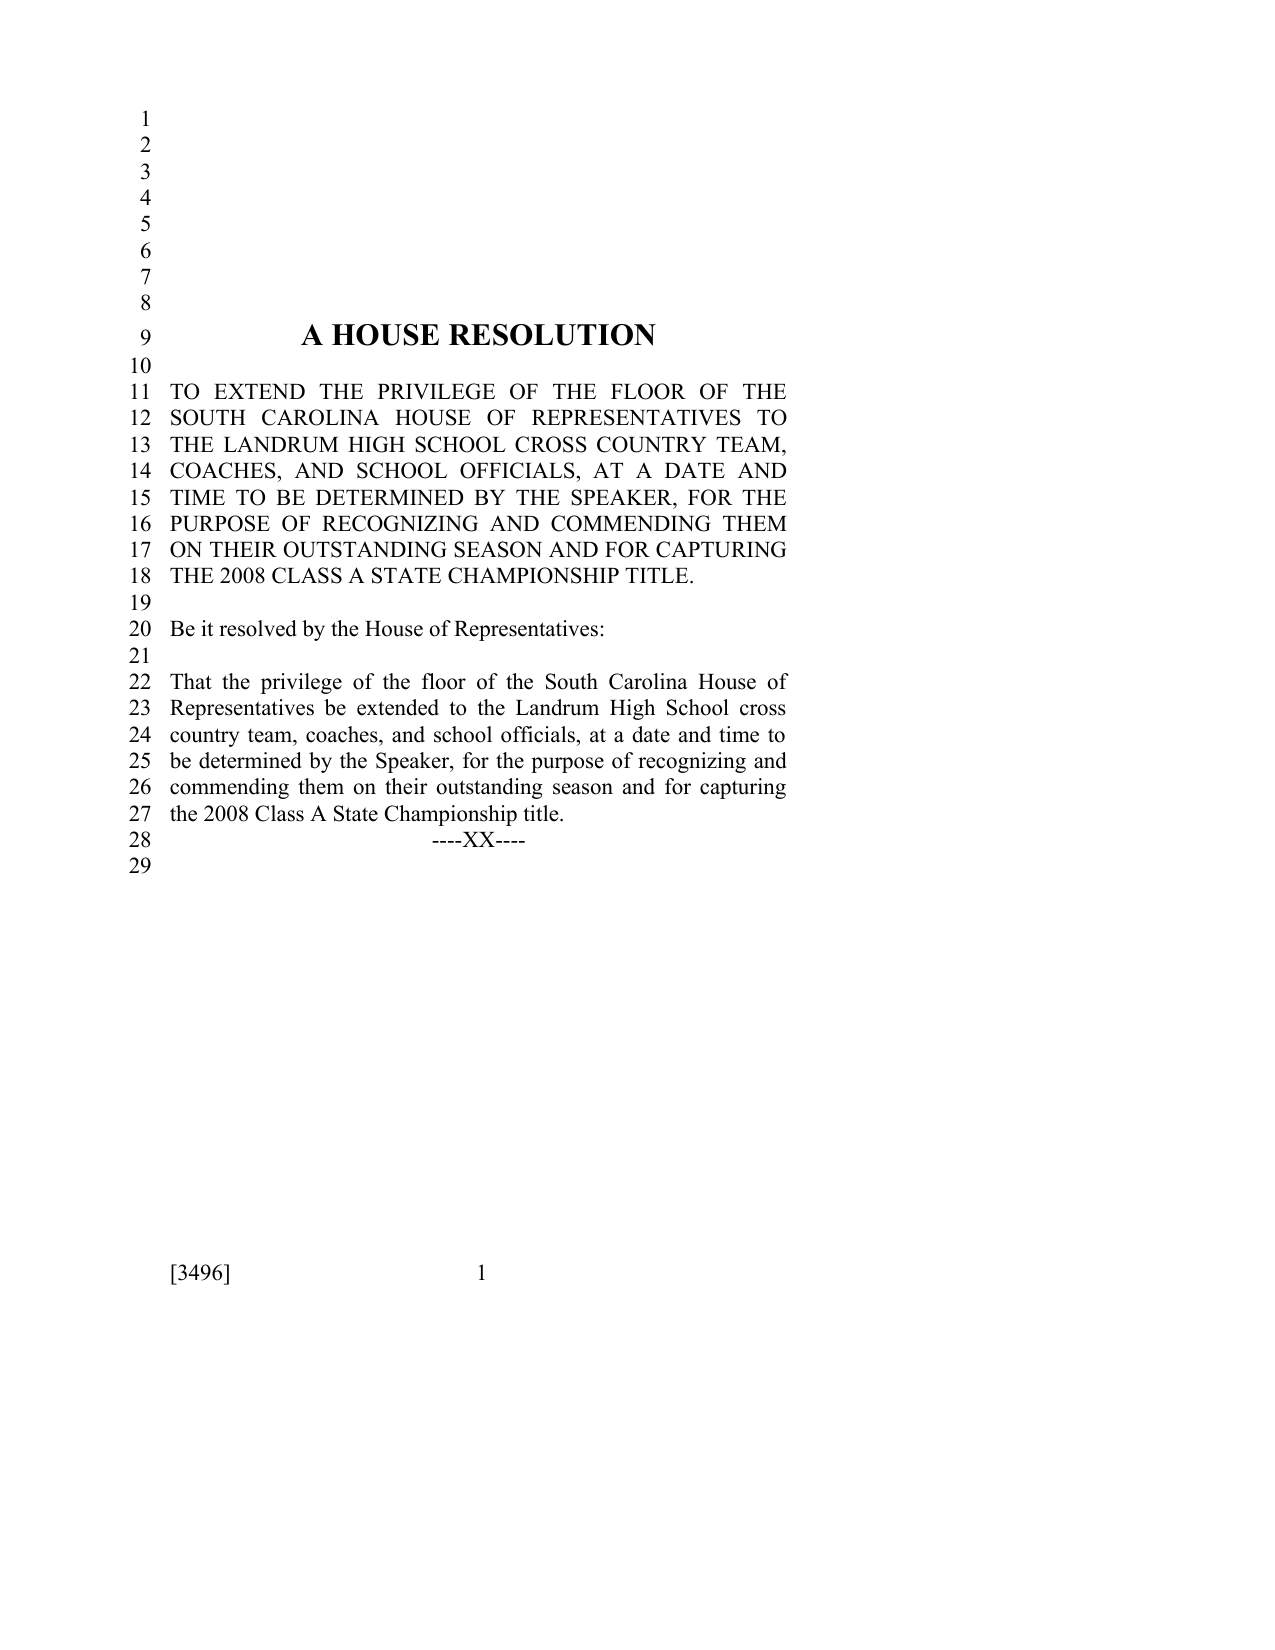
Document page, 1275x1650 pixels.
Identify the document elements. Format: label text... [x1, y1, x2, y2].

text ----XX---- [169, 826, 787, 852]
text A HOUSE RESOLUTION [169, 316, 787, 352]
text Be it resolved by the House of Representatives: [169, 615, 787, 642]
text That the privilege of the floor of the South Carolina House of Representatives be extended to the Landrum High School cross country team, coaches, and school officials, at a date and time to be determined by the Speaker, for the purpose of recognizing and commending them on their outstanding season and for capturing the 2008 Class A State Championship title. [169, 668, 787, 826]
text TO EXTEND THE PRIVILEGE OF THE FLOOR OF THE SOUTH CAROLINA HOUSE OF REPRESENTATIVES TO THE LANDRUM HIGH SCHOOL CROSS COUNTRY TEAM, COACHES, AND SCHOOL OFFICIALS, AT A DATE AND TIME TO BE DETERMINED BY THE SPEAKER, FOR THE PURPOSE OF RECOGNIZING AND COMMENDING THEM ON THEIR OUTSTANDING SEASON AND FOR CAPTURING THE 2008 CLASS A STATE CHAMPIONSHIP TITLE. [169, 378, 787, 589]
